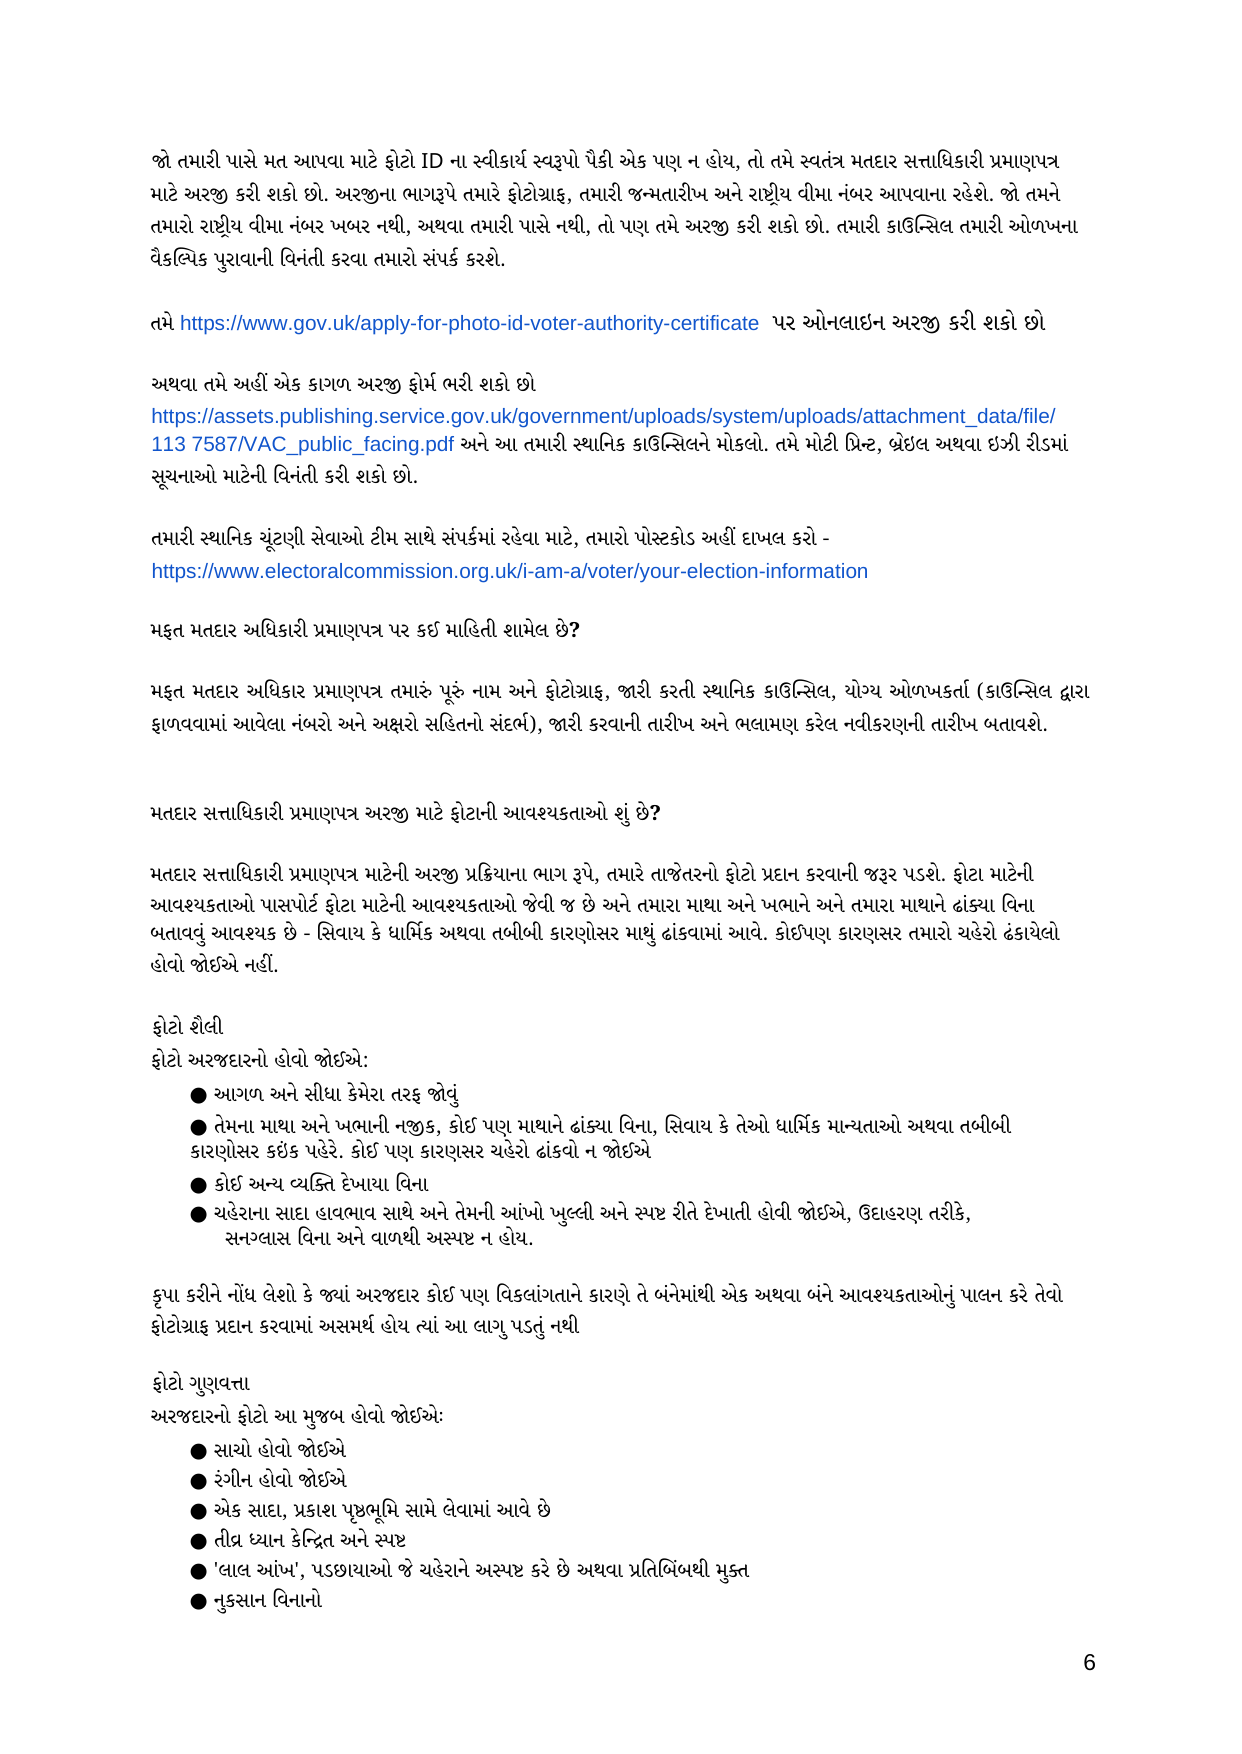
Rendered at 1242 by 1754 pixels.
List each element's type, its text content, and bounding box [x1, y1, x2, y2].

text https://www.gov.uk/apply-for-photo-id-voter-authority-certificate [150, 307, 1096, 340]
text https://www.electoralcommission.org.uk/i-am-a/voter/your-election-information [151, 525, 900, 588]
text https://assets.publishing.service.gov.uk/government/uploads/system/uploads/attachment_data/file/113 7587/VAC_public_facing.pdf [151, 404, 1091, 493]
